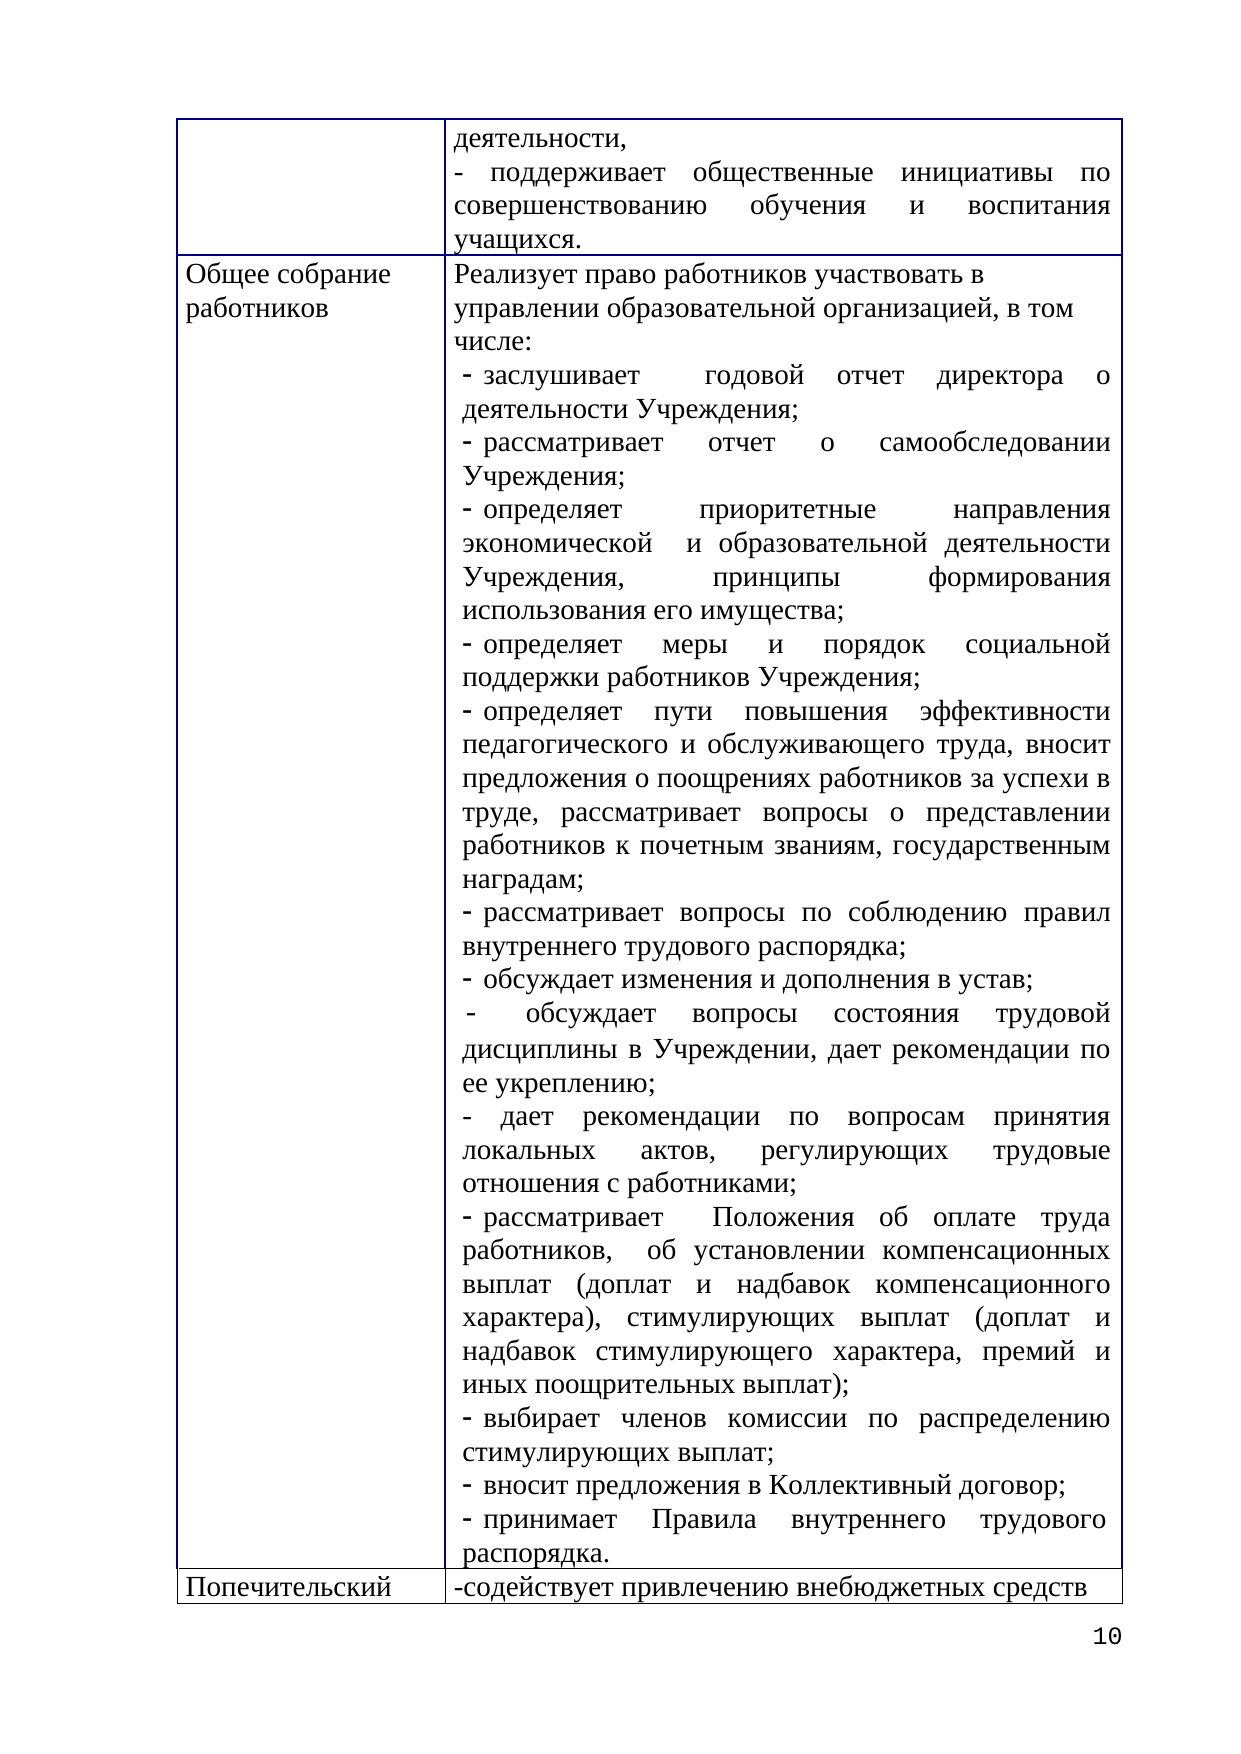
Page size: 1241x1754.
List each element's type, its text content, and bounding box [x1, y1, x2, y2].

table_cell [446, 120, 1121, 254]
table_cell Реализует право работников участвовать в управлении образовательной организацией, в том числе: заслушивает годовой отчет директора о деятельности Учреждения; рассматривает отчет о самообследовании Учреждения; определяет приоритетные направления экономической и образовательной деятельности Учреждения, принципы формирования использования его имущества; определяет меры и порядок социальной поддержки работников Учреждения; определяет пути повышения эффективности педагогического и обслуживающего труда, вносит предложения о поощрениях работников за успехи в труде, рассматривает вопросы о представлении работников к почетным званиям, государственным наградам; рассматривает вопросы по соблюдению правил внутреннего трудового распорядка; обсуждает изменения и дополнения в устав; - обсуждает вопросы состояния трудовой дисциплины в Учреждении, дает рекомендации по ее укреплению; - дает рекомендации по вопросам принятия локальных актов, регулирующих трудовые отношения с работниками; рассматривает Положения об оплате труда работников, об установлении компенсационных выплат (доплат и надбавок компенсационного характера), стимулирующих выплат (доплат и надбавок стимулирующего характера, премий и иных поощрительных выплат); выбирает членов комиссии по распределению стимулирующих выплат; вносит предложения в Коллективный договор; принимает Правила внутреннего трудового распорядка. [446, 256, 1121, 1568]
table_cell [446, 1569, 1122, 1603]
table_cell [178, 1569, 445, 1603]
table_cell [178, 120, 444, 254]
table_cell Общее собрание работников [178, 256, 444, 1568]
